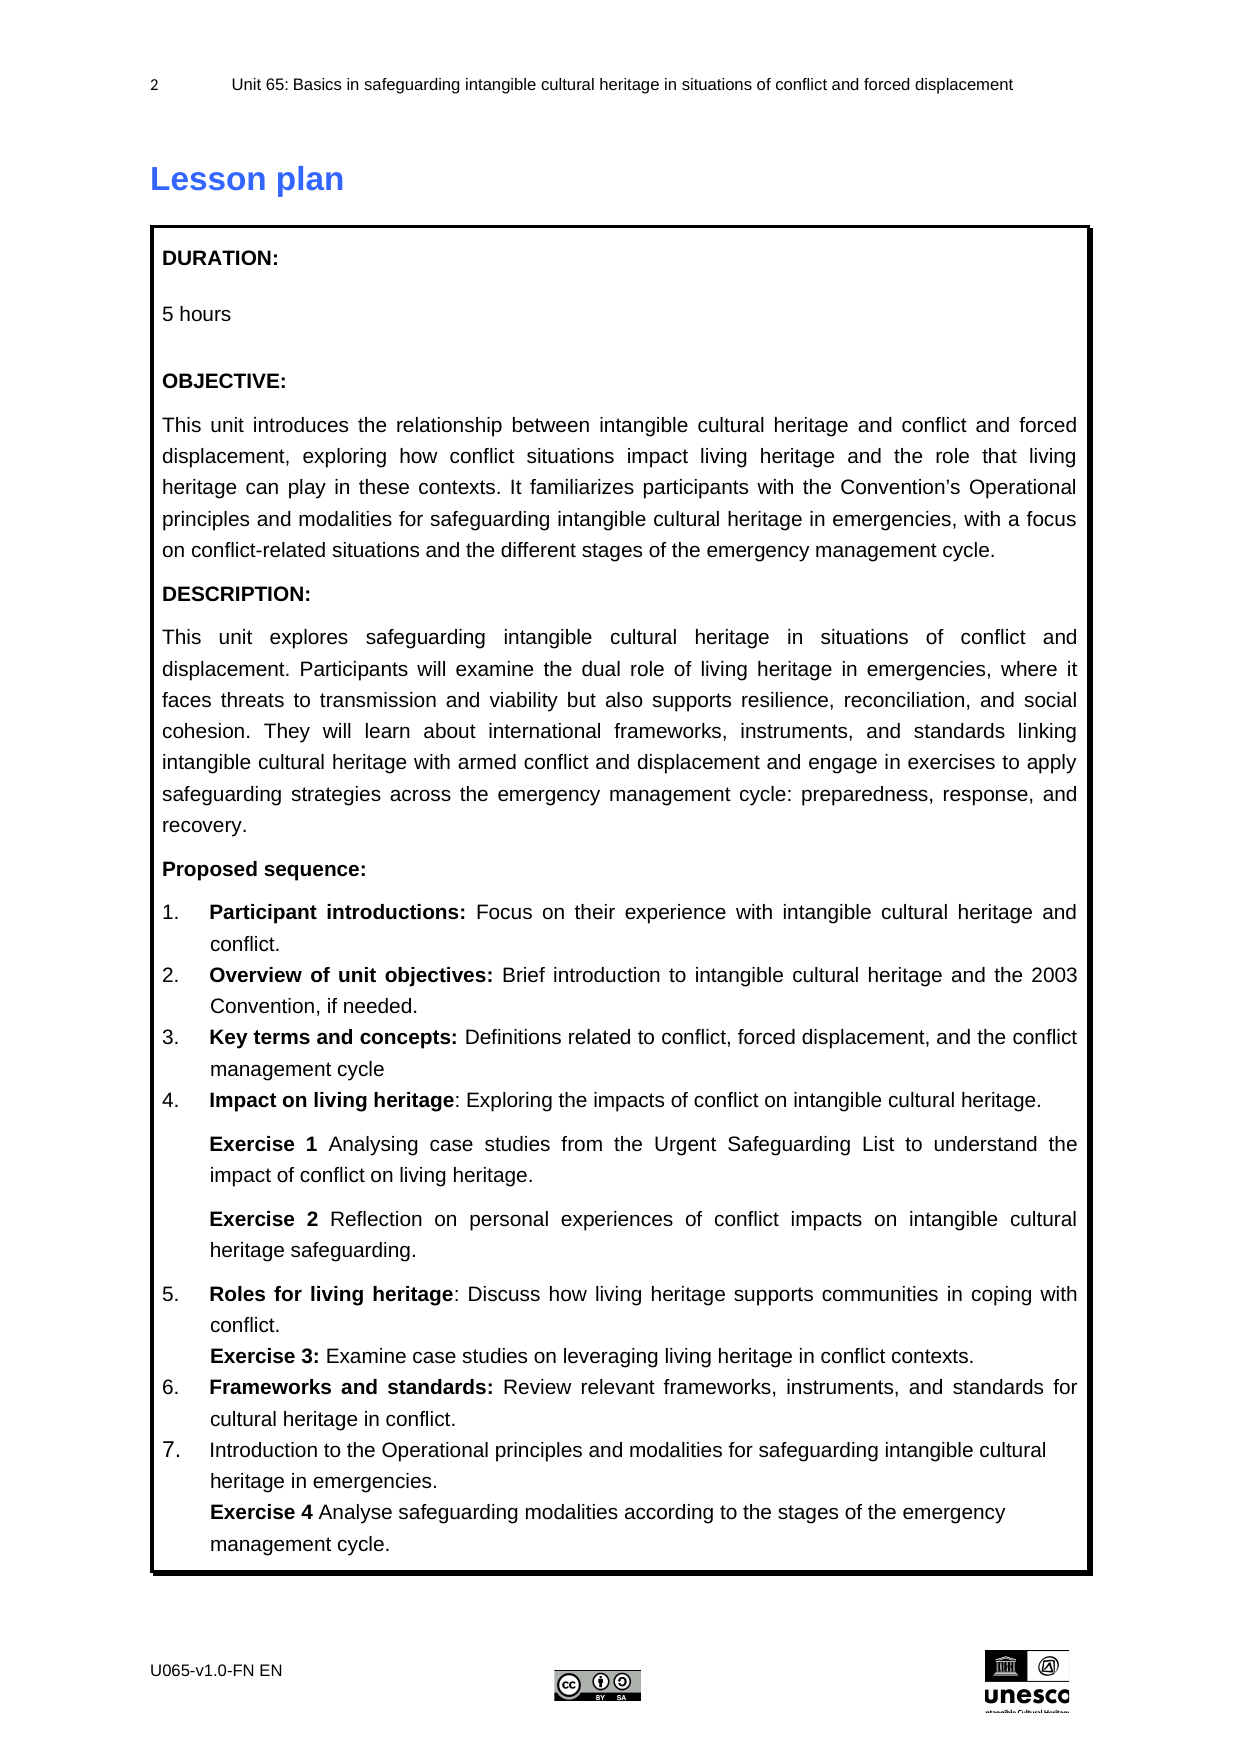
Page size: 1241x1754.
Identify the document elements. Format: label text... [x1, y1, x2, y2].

text Lesson plan [150, 150, 1090, 200]
text This unit explores safeguarding intangible cultural heritage in situations of conflict and displacement. Participants will examine the dual role of living heritage in emergencies, where it faces threats to transmission and viability but also supports resilience, reconciliation, and social cohesion. They will learn about international frameworks, instruments, and standards linking intangible cultural heritage with armed conflict and displacement and engage in exercises to apply safeguarding strategies across the emergency management cycle: preparedness, response, and recovery. [154, 604, 1087, 835]
text Objective: [154, 350, 1087, 392]
text Exercise 2 Reflection on personal experiences of conflict impacts on intangible cultural heritage safeguarding. [154, 1185, 1087, 1260]
text 5 hours [154, 281, 1087, 328]
text DESCRIPTION: [154, 560, 1087, 604]
picture [553, 1670, 641, 1700]
text This unit introduces the relationship between intangible cultural heritage and conflict and forced displacement, exploring how conflict situations impact living heritage and the role that living heritage can play in these contexts. It familiarizes participants with the Convention’s Operational principles and modalities for safeguarding intangible cultural heritage in emergencies, with a focus on conflict-related situations and the different stages of the emergency management cycle. [154, 392, 1087, 560]
list Introduction to the Operational principles and modalities for safeguarding intangible cultural heritage in emergencies. Exercise 4 Analyse safeguarding modalities according to the stages of the emergency management cycle. [154, 1417, 1087, 1570]
list Participant introductions: Focus on their experience with intangible cultural heritage and conflict. [154, 879, 1087, 942]
text Exercise 1 Analysing case studies from the Urgent Safeguarding List to understand the impact of conflict on living heritage. [154, 1110, 1087, 1185]
list Key terms and concepts: Definitions related to conflict, forced displacement, and the conflict management cycle [154, 1004, 1087, 1067]
text Duration: [154, 228, 1087, 272]
list Impact on living heritage: Exploring the impacts of conflict on intangible cultural heritage. [154, 1067, 1087, 1110]
list Roles for living heritage: Discuss how living heritage supports communities in coping with conflict. Exercise 3: Examine case studies on leveraging living heritage in conflict contexts. [154, 1260, 1087, 1354]
text Proposed sequence: [154, 835, 1087, 879]
list Frameworks and standards: Review relevant frameworks, instruments, and standards for cultural heritage in conflict. [154, 1354, 1087, 1417]
list Overview of unit objectives: Brief introduction to intangible cultural heritage and the 2003 Convention, if needed. [154, 942, 1087, 1004]
picture [984, 1650, 1070, 1713]
